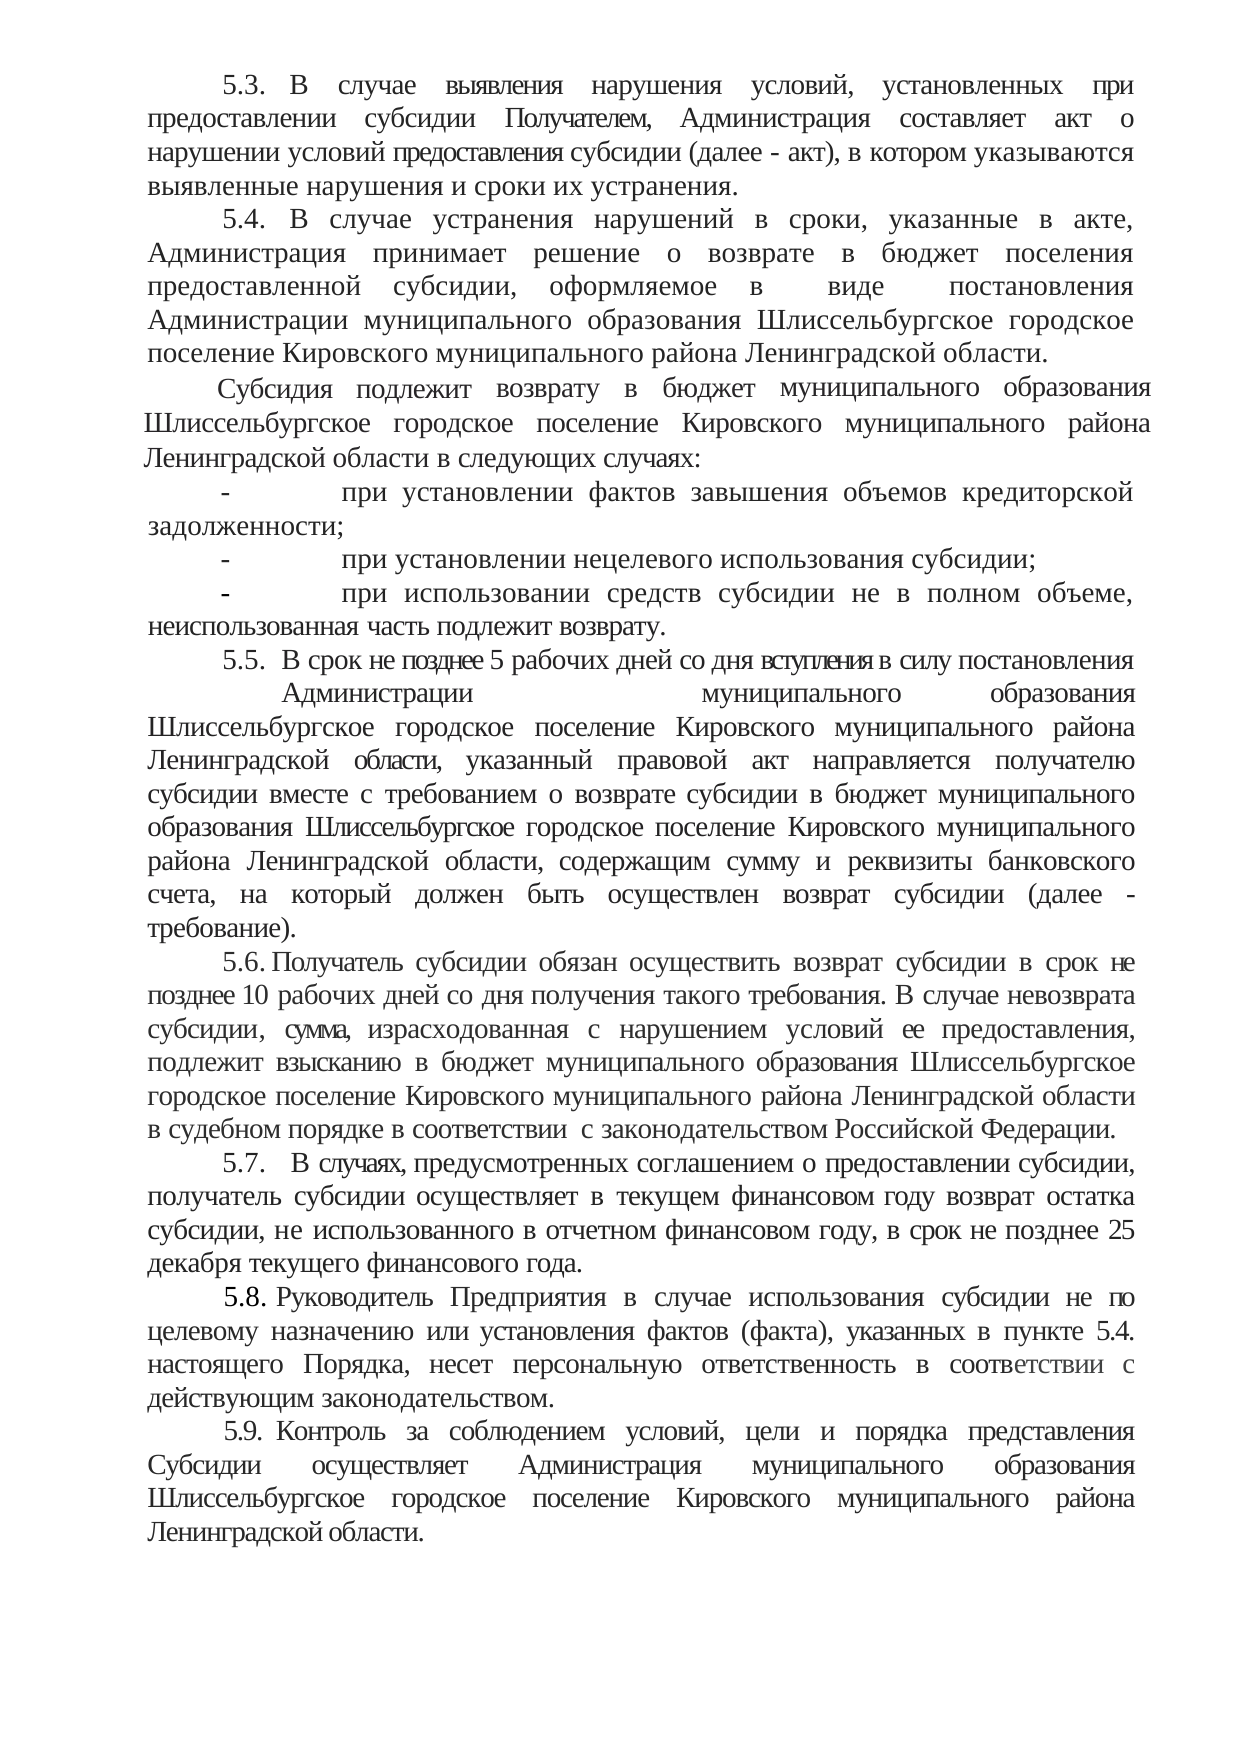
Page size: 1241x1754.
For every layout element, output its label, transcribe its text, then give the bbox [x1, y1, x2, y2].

list Руководитель Предприятия в случае использования субсидии не по целевому назначению или установления фактов (факта), указанных в пункте 5.4. настоящего Порядка, несет персональную ответственность в соответствии с действующим законодательством. [147, 1279, 1136, 1413]
list В случаях, предусмотренных соглашением о предоставлении субсидии, получатель субсидии осуществляет в текущем финансовом году возврат остатка субсидии, не использованного в отчетном финансовом году, в срок не позднее 25 декабря текущего финансового года. [147, 1145, 1136, 1279]
list Контроль за соблюдением условий, цели и порядка представления Субсидии осуществляет Администрация муниципального образования Шлиссельбургское городское поселение Кировского муниципального района Ленинградской области. [147, 1413, 1136, 1547]
list при установлении фактов завышения объемов кредиторской задолженности; [148, 474, 1134, 541]
list Получатель субсидии обязан осуществить возврат субсидии в срок не позднее 10 рабочих дней со дня получения такого требования. В случае невозврата субсидии, сумма, израсходованная с нарушением условий ее предоставления, подлежит взысканию в бюджет муниципального образования Шлиссельбургское городское поселение Кировского муниципального района Ленинградской области в судебном порядке в соответствии с законодательством Российской Федерации. [147, 944, 1136, 1145]
text Субсидия подлежит возврату в бюджет муниципального образования Шлиссельбургское городское поселение Кировского муниципального района Ленинградской области в следующих случаях: [143, 369, 1152, 474]
list при использовании средств субсидии не в полном объеме, неиспользованная часть подлежит возврату. [148, 575, 1134, 642]
list В срок не позднее 5 рабочих дней со дня вступления в силу постановления Администрации муниципального образования Шлиссельбургское городское поселение Кировского муниципального района Ленинградской области, указанный правовой акт направляется получателю субсидии вместе с требованием о возврате субсидии в бюджет муниципального образования Шлиссельбургское городское поселение Кировского муниципального района Ленинградской области, содержащим сумму и реквизиты банковского счета, на который должен быть осуществлен возврат субсидии (далее - требование). [147, 642, 1136, 944]
list В случае устранения нарушений в сроки, указанные в акте, Администрация принимает решение о возврате в бюджет поселения предоставленной субсидии, оформляемое в виде постановления Администрации муниципального образования Шлиссельбургское городское поселение Кировского муниципального района Ленинградской области. [147, 201, 1134, 369]
list В случае выявления нарушения условий, установленных при предоставлении субсидии Получателем, Администрация составляет акт о нарушении условий предоставления субсидии (далее - акт), в котором указываются выявленные нарушения и сроки их устранения. [147, 67, 1134, 201]
list при установлении нецелевого использования субсидии; [148, 541, 1134, 575]
